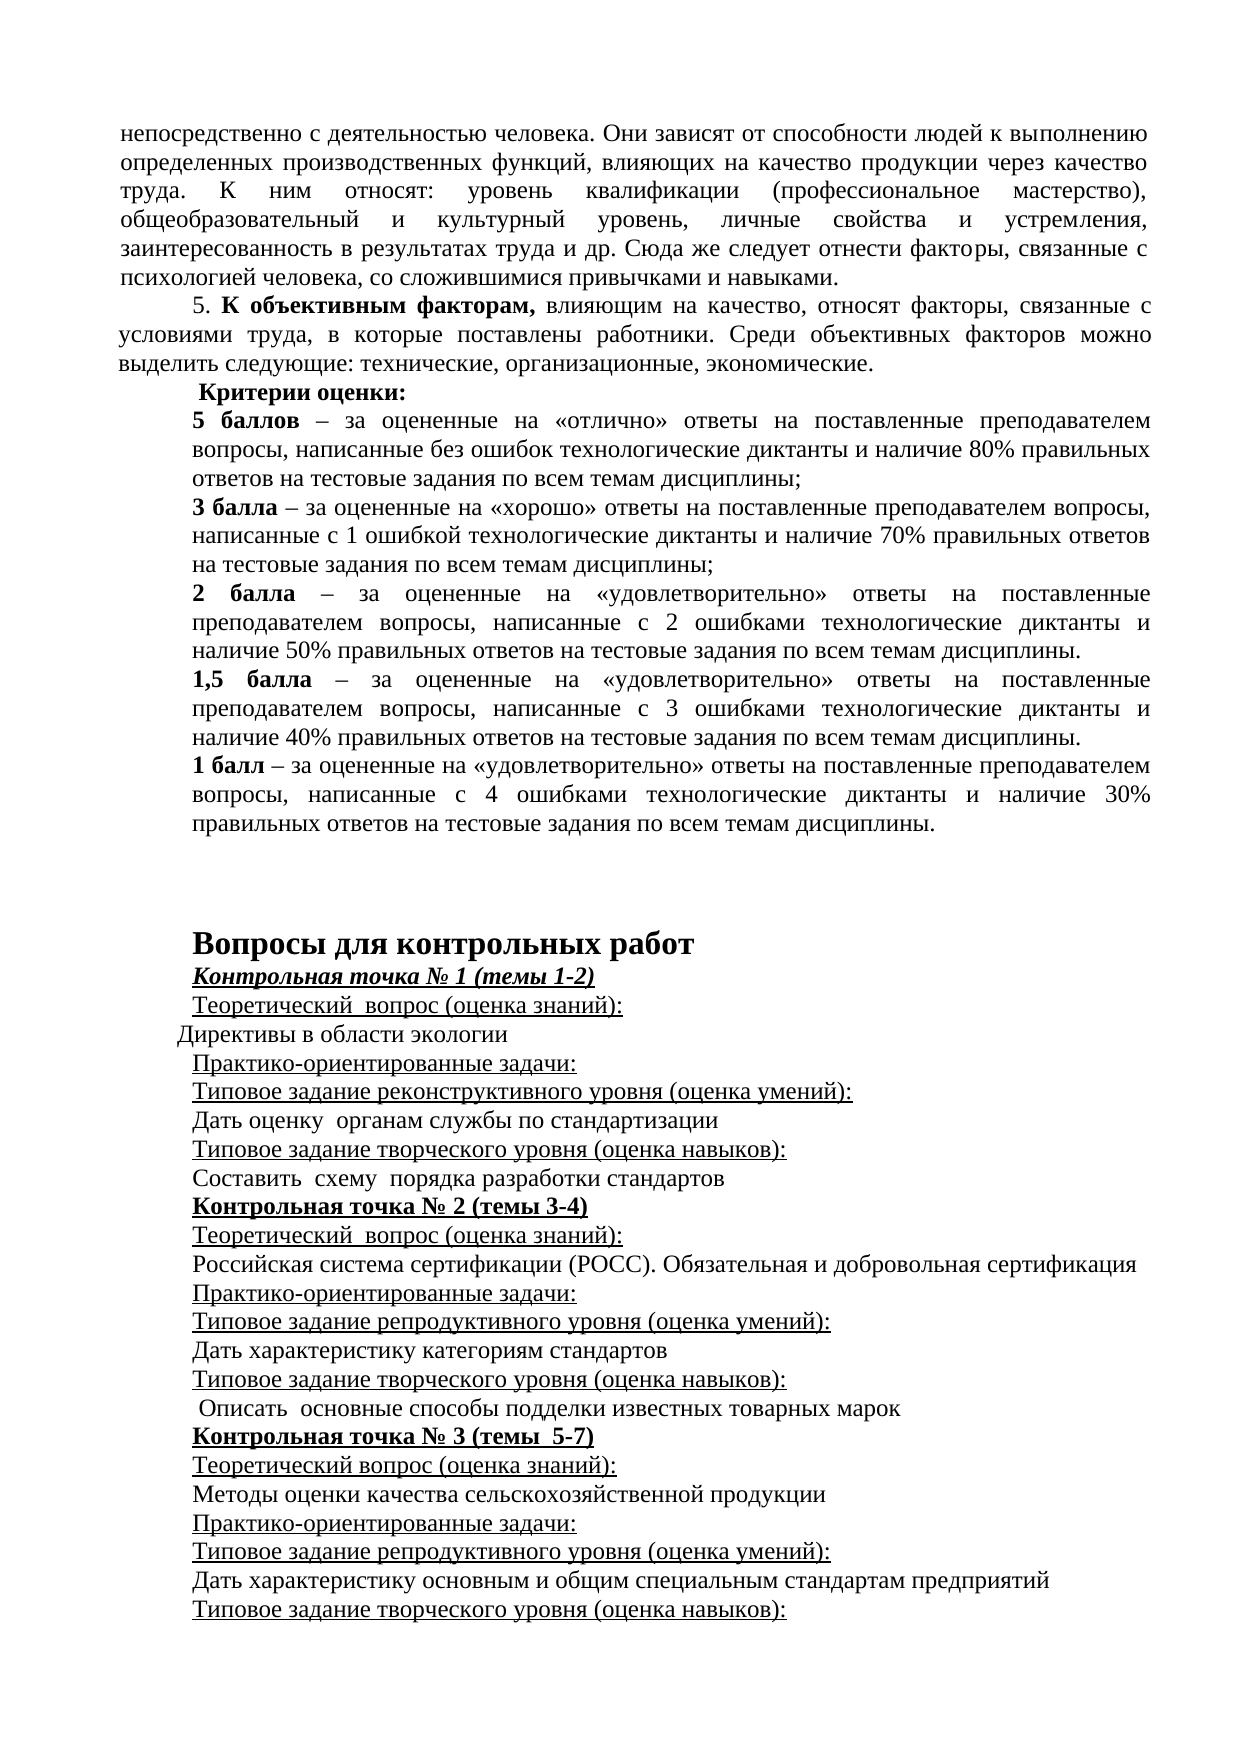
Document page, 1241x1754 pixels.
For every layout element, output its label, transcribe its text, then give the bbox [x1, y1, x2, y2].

text Типовое задание реконструктивного уровня (оценка умений): [118, 1076, 1152, 1105]
text 1,5 балла – за оцененные на «удовлетворительно» ответы на поставленные преподавателем вопросы, написанные с 3 ошибками технологические диктанты и наличие 40% правильных ответов на тестовые задания по всем темам дисциплины. [192, 664, 1152, 751]
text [120, 118, 1147, 291]
text 5. К объективным факторам, влияющим на качество, относят факторы, связанные с условиями труда, в которые поставлены работники. Среди объективных факторов можно выделить следующие: технические, организационные, экономические. [118, 291, 1152, 377]
text Российская система сертификации (РОСС). Обязательная и добровольная сертификация [192, 1249, 1152, 1278]
text Дать оценку органам службы по стандартизации [192, 1105, 1152, 1134]
text Контрольная точка № 3 (темы 5-7) [118, 1421, 1152, 1450]
text Контрольная точка № 1 (темы 1-2) [118, 961, 1152, 990]
text Составить схему порядка разработки стандартов [118, 1163, 1152, 1191]
text 3 балла – за оцененные на «хорошо» ответы на поставленные преподавателем вопросы, написанные с 1 ошибкой технологические диктанты и наличие 70% правильных ответов на тестовые задания по всем темам дисциплины; [192, 492, 1152, 578]
text Типовое задание репродуктивного уровня (оценка умений): [118, 1536, 1152, 1565]
text Дать характеристику категориям стандартов [118, 1335, 1152, 1364]
text Дать характеристику основным и общим специальным стандартам предприятий [118, 1565, 1152, 1594]
text Практико-ориентированные задачи: [118, 1508, 1152, 1536]
text Практико-ориентированные задачи: [118, 1278, 1152, 1306]
text Теоретический вопрос (оценка знаний): [118, 990, 1152, 1019]
text Теоретический вопрос (оценка знаний): [118, 1450, 1152, 1479]
text Директивы в области экологии [118, 1019, 1152, 1048]
text Типовое задание творческого уровня (оценка навыков): [118, 1364, 1152, 1393]
text Критерии оценки: [118, 377, 1152, 406]
text 5 баллов – за оцененные на «отлично» ответы на поставленные преподавателем вопросы, написанные без ошибок технологические диктанты и наличие 80% правильных ответов на тестовые задания по всем темам дисциплины; [192, 406, 1152, 492]
text Теоретический вопрос (оценка знаний): [118, 1220, 1152, 1249]
text Вопросы для контрольных работ [118, 923, 1152, 961]
text Типовое задание творческого уровня (оценка навыков): [118, 1134, 1152, 1163]
text Контрольная точка № 2 (темы 3-4) [118, 1191, 1152, 1220]
text Практико-ориентированные задачи: [118, 1048, 1152, 1076]
text 1 балл – за оцененные на «удовлетворительно» ответы на поставленные преподавателем вопросы, написанные с 4 ошибками технологические диктанты и наличие 30% правильных ответов на тестовые задания по всем темам дисциплины. [192, 751, 1152, 837]
text 2 балла – за оцененные на «удовлетворительно» ответы на поставленные преподавателем вопросы, написанные с 2 ошибками технологические диктанты и наличие 50% правильных ответов на тестовые задания по всем темам дисциплины. [192, 578, 1152, 664]
text Типовое задание репродуктивного уровня (оценка умений): [118, 1306, 1152, 1335]
text Типовое задание творческого уровня (оценка навыков): [118, 1594, 1152, 1623]
text Методы оценки качества сельскохозяйственной продукции [192, 1479, 1152, 1508]
text Описать основные способы подделки известных товарных марок [118, 1393, 1152, 1421]
